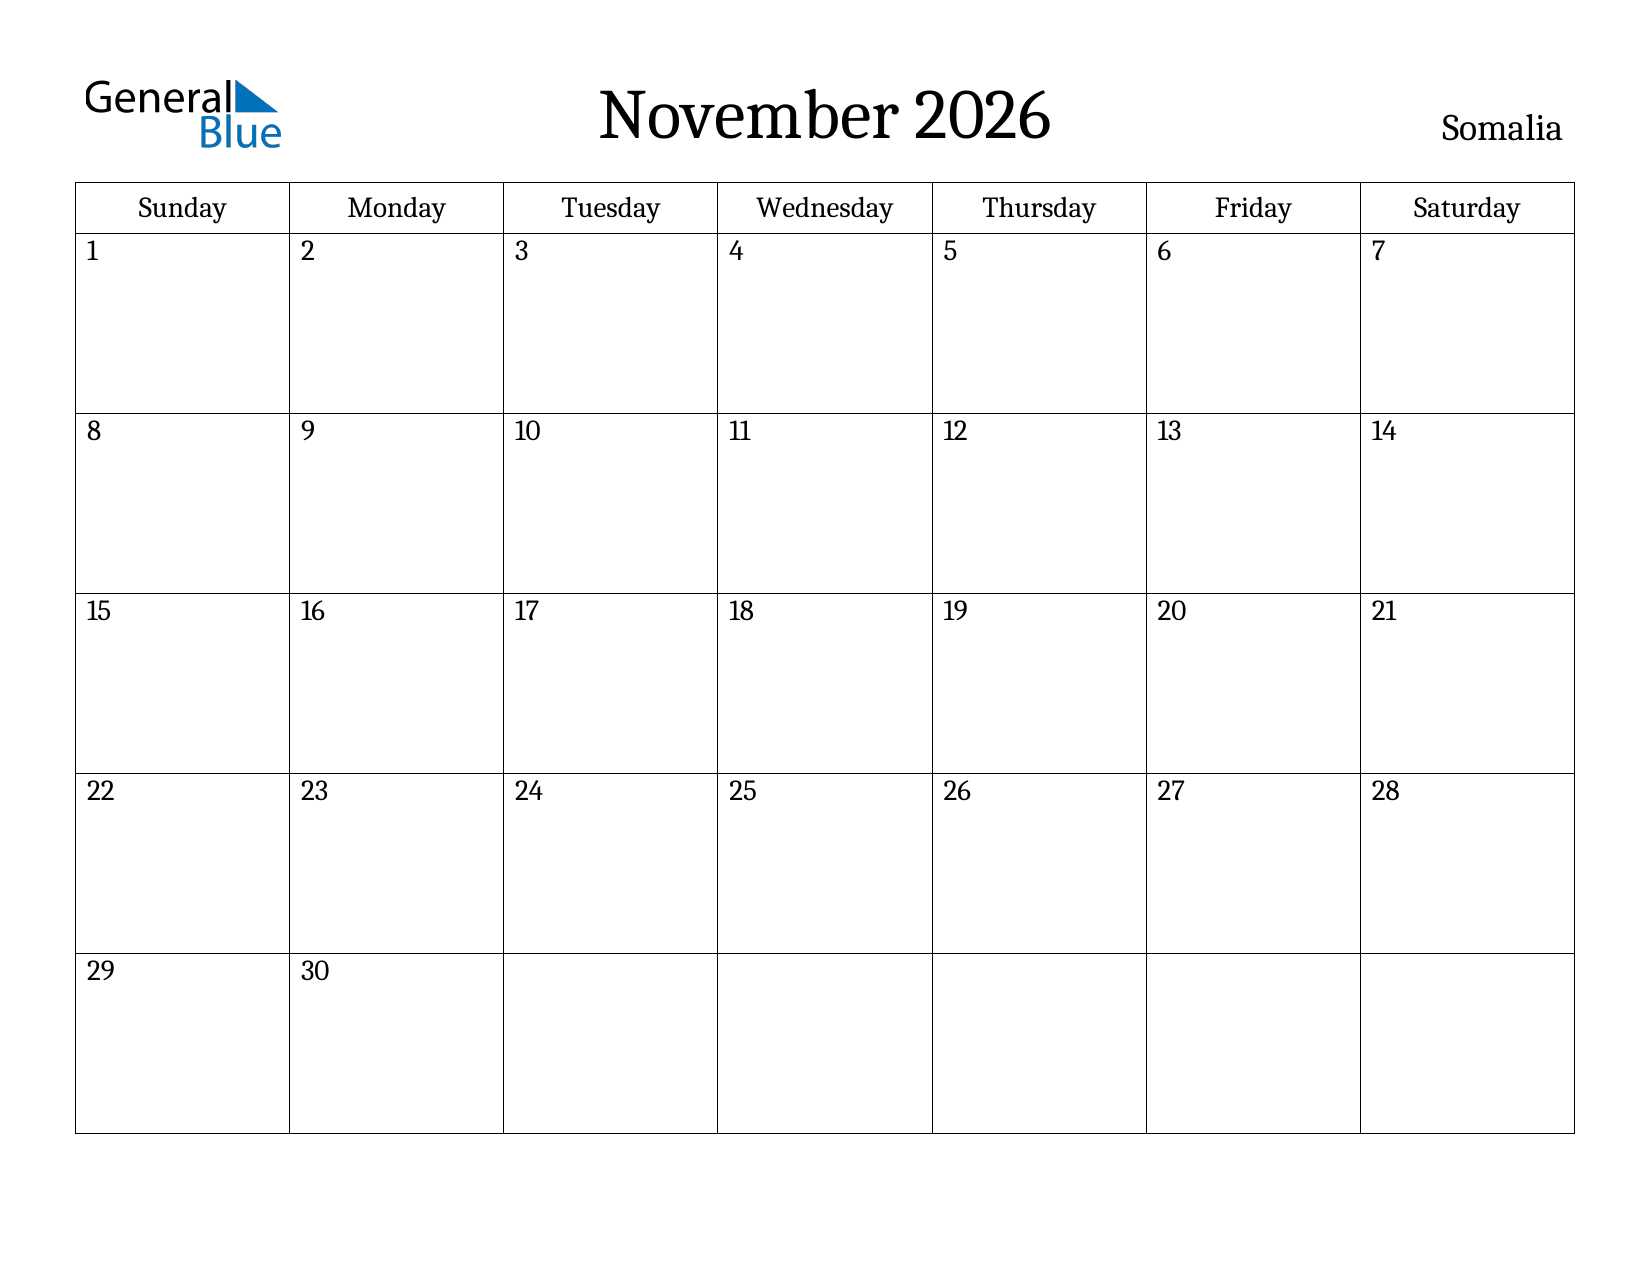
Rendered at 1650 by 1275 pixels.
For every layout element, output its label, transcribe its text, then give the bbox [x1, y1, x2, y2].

picture [86, 80, 281, 148]
table_cell [1147, 954, 1360, 987]
table_header Somalia [1146, 75, 1574, 182]
table_cell [76, 267, 289, 413]
table_cell 5 [933, 234, 1146, 267]
table_cell Saturday [1361, 183, 1574, 233]
table_cell Thursday [933, 183, 1146, 233]
table_cell 12 [933, 414, 1146, 447]
table_cell 7 [1361, 234, 1574, 267]
table_cell 27 [1147, 774, 1360, 807]
table_cell [718, 808, 932, 953]
table_cell [933, 627, 1146, 773]
table_cell [290, 808, 503, 953]
table_cell [504, 448, 717, 593]
table_cell 3 [504, 234, 717, 267]
table_cell 15 [76, 594, 289, 627]
table_cell 18 [718, 594, 932, 627]
table_cell [1361, 808, 1574, 953]
table_cell [1147, 267, 1360, 413]
table_header [76, 75, 503, 182]
table_cell [76, 808, 289, 953]
table_cell [933, 954, 1146, 987]
table_cell [933, 808, 1146, 953]
table_cell Monday [290, 183, 503, 233]
table_cell Friday [1147, 183, 1360, 233]
table_cell [1361, 448, 1574, 593]
table_cell 1 [76, 234, 289, 267]
table_cell [290, 988, 503, 1133]
table_cell [933, 267, 1146, 413]
table_cell 23 [290, 774, 503, 807]
table_cell [76, 448, 289, 593]
table_cell Sunday [76, 183, 289, 233]
table_cell [1147, 808, 1360, 953]
table_cell 22 [76, 774, 289, 807]
table_cell 29 [76, 954, 289, 987]
table_cell 20 [1147, 594, 1360, 627]
table_cell [718, 954, 932, 987]
table_cell [1147, 448, 1360, 593]
table_cell [290, 627, 503, 773]
table_cell 25 [718, 774, 932, 807]
table_cell [504, 267, 717, 413]
table_cell [718, 627, 932, 773]
table_cell 11 [718, 414, 932, 447]
table_cell [76, 627, 289, 773]
table_cell [504, 954, 717, 987]
table_cell [1147, 988, 1360, 1133]
table_cell 10 [504, 414, 717, 447]
table_cell [1361, 267, 1574, 413]
table_cell [718, 448, 932, 593]
table_cell 2 [290, 234, 503, 267]
table_cell 19 [933, 594, 1146, 627]
table_cell 14 [1361, 414, 1574, 447]
table_cell [933, 988, 1146, 1133]
table_cell [290, 267, 503, 413]
table_cell [718, 988, 932, 1133]
table_cell 28 [1361, 774, 1574, 807]
table_cell 6 [1147, 234, 1360, 267]
table_cell [1147, 627, 1360, 773]
table_header November 2026 [504, 75, 1146, 182]
table_cell [290, 448, 503, 593]
table_cell [76, 988, 289, 1133]
table_cell [1361, 627, 1574, 773]
table_cell Tuesday [504, 183, 717, 233]
table_cell 17 [504, 594, 717, 627]
table_cell 26 [933, 774, 1146, 807]
table_cell 21 [1361, 594, 1574, 627]
table_cell [933, 448, 1146, 593]
table_cell 13 [1147, 414, 1360, 447]
table_cell 24 [504, 774, 717, 807]
table_cell [1361, 954, 1574, 987]
table_cell Wednesday [718, 183, 932, 233]
table_cell [1361, 988, 1574, 1133]
table_cell 9 [290, 414, 503, 447]
table_cell 4 [718, 234, 932, 267]
table_cell 8 [76, 414, 289, 447]
table_cell [504, 627, 717, 773]
table_cell 16 [290, 594, 503, 627]
table_cell 30 [290, 954, 503, 987]
table_cell [504, 808, 717, 953]
table_cell [504, 988, 717, 1133]
table_cell [718, 267, 932, 413]
